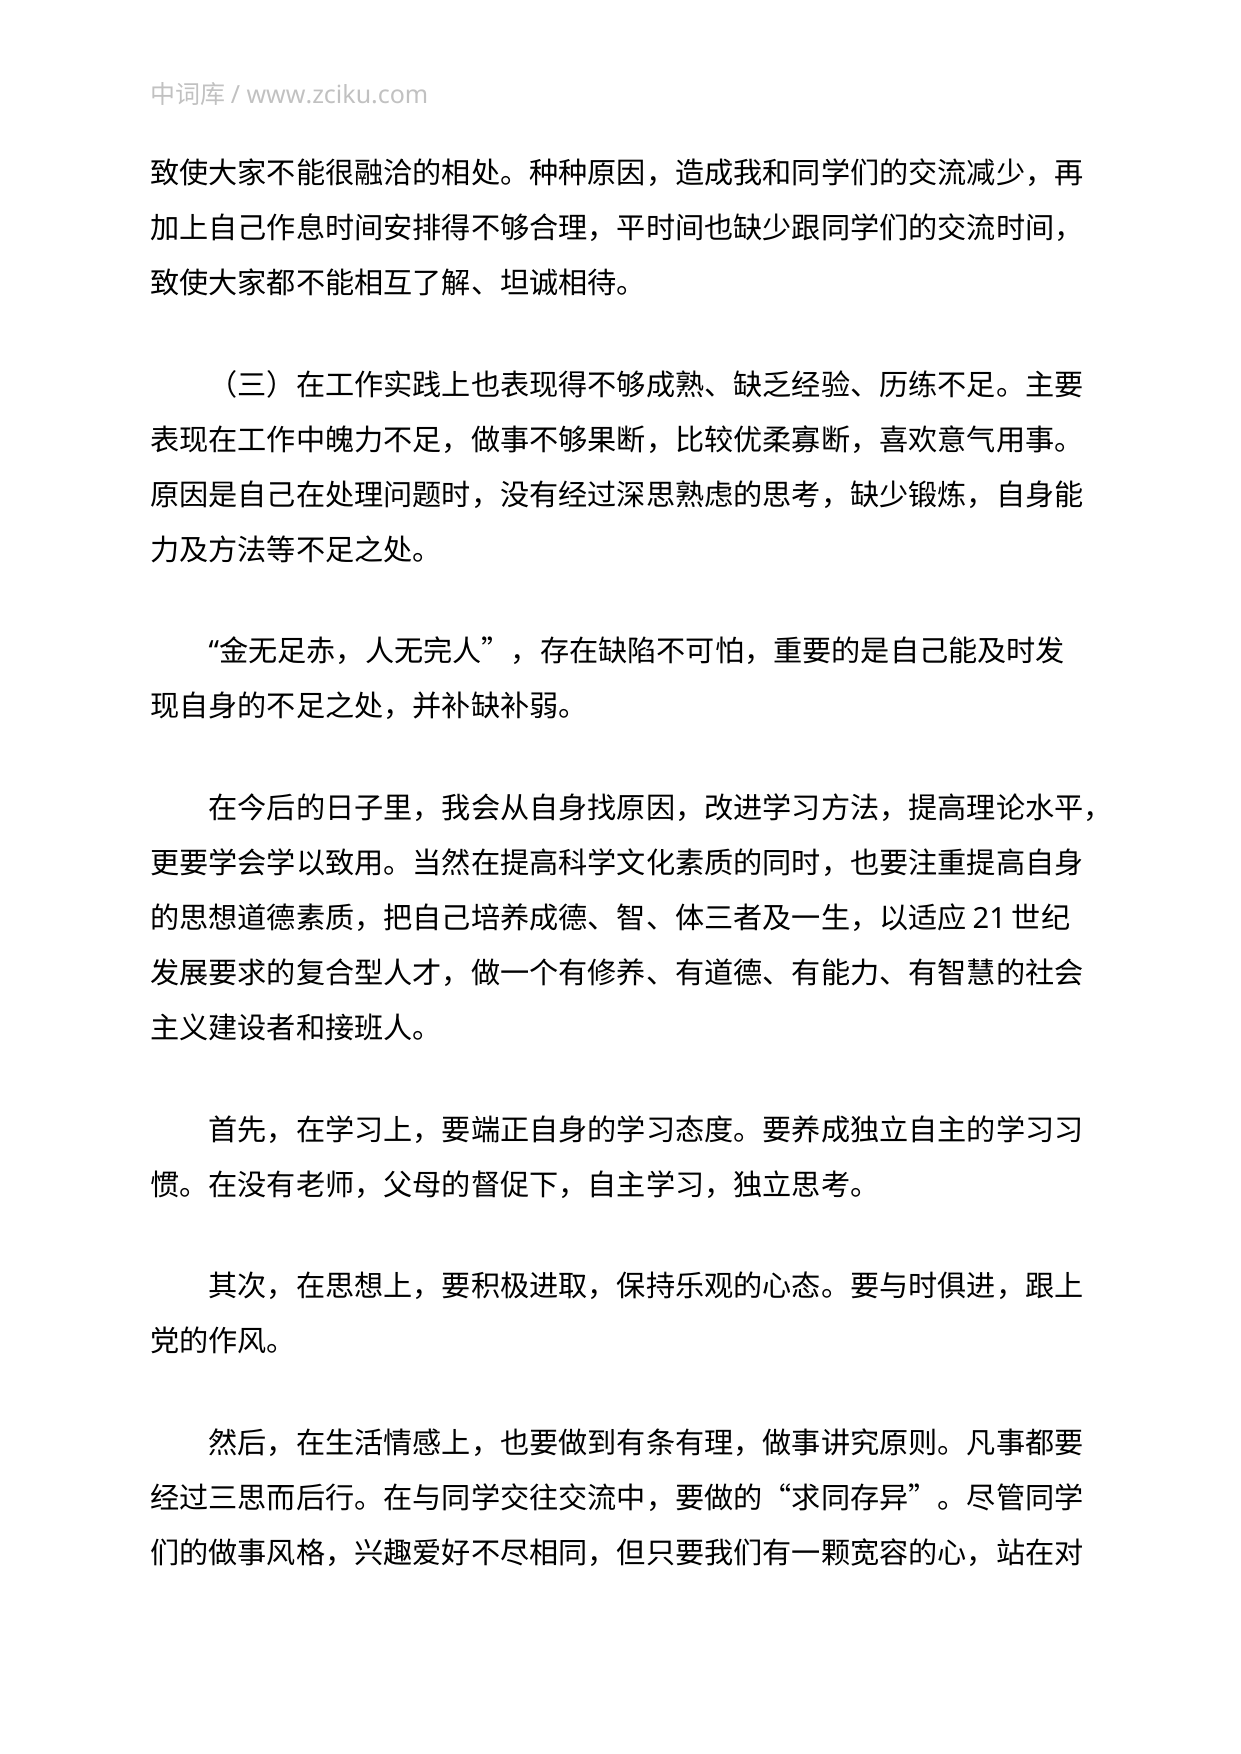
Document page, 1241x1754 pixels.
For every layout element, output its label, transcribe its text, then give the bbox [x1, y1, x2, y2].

text 首先，在学习上，要端正自身的学习态度。要养成独立自主的学习习惯。在没有老师，父母的督促下，自主学习，独立思考。 [150, 1106, 1090, 1203]
text 在今后的日子里，我会从自身找原因，改进学习方法，提高理论水平，更要学会学以致用。当然在提高科学文化素质的同时，也要注重提高自身的思想道德素质，把自己培养成德、智、体三者及一生，以适应21世纪发展要求的复合型人才，做一个有修养、有道德、有能力、有智慧的社会主义建设者和接班人。 [150, 785, 1090, 1047]
text “金无足赤，人无完人”，存在缺陷不可怕，重要的是自己能及时发现自身的不足之处，并补缺补弱。 [150, 628, 1090, 725]
text 其次，在思想上，要积极进取，保持乐观的心态。要与时俱进，跟上党的作风。 [150, 1263, 1090, 1360]
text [150, 150, 1090, 302]
text （三）在工作实践上也表现得不够成熟、缺乏经验、历练不足。主要表现在工作中魄力不足，做事不够果断，比较优柔寡断，喜欢意气用事。原因是自己在处理问题时，没有经过深思熟虑的思考，缺少锻炼，自身能力及方法等不足之处。 [150, 362, 1090, 568]
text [150, 1419, 1090, 1572]
